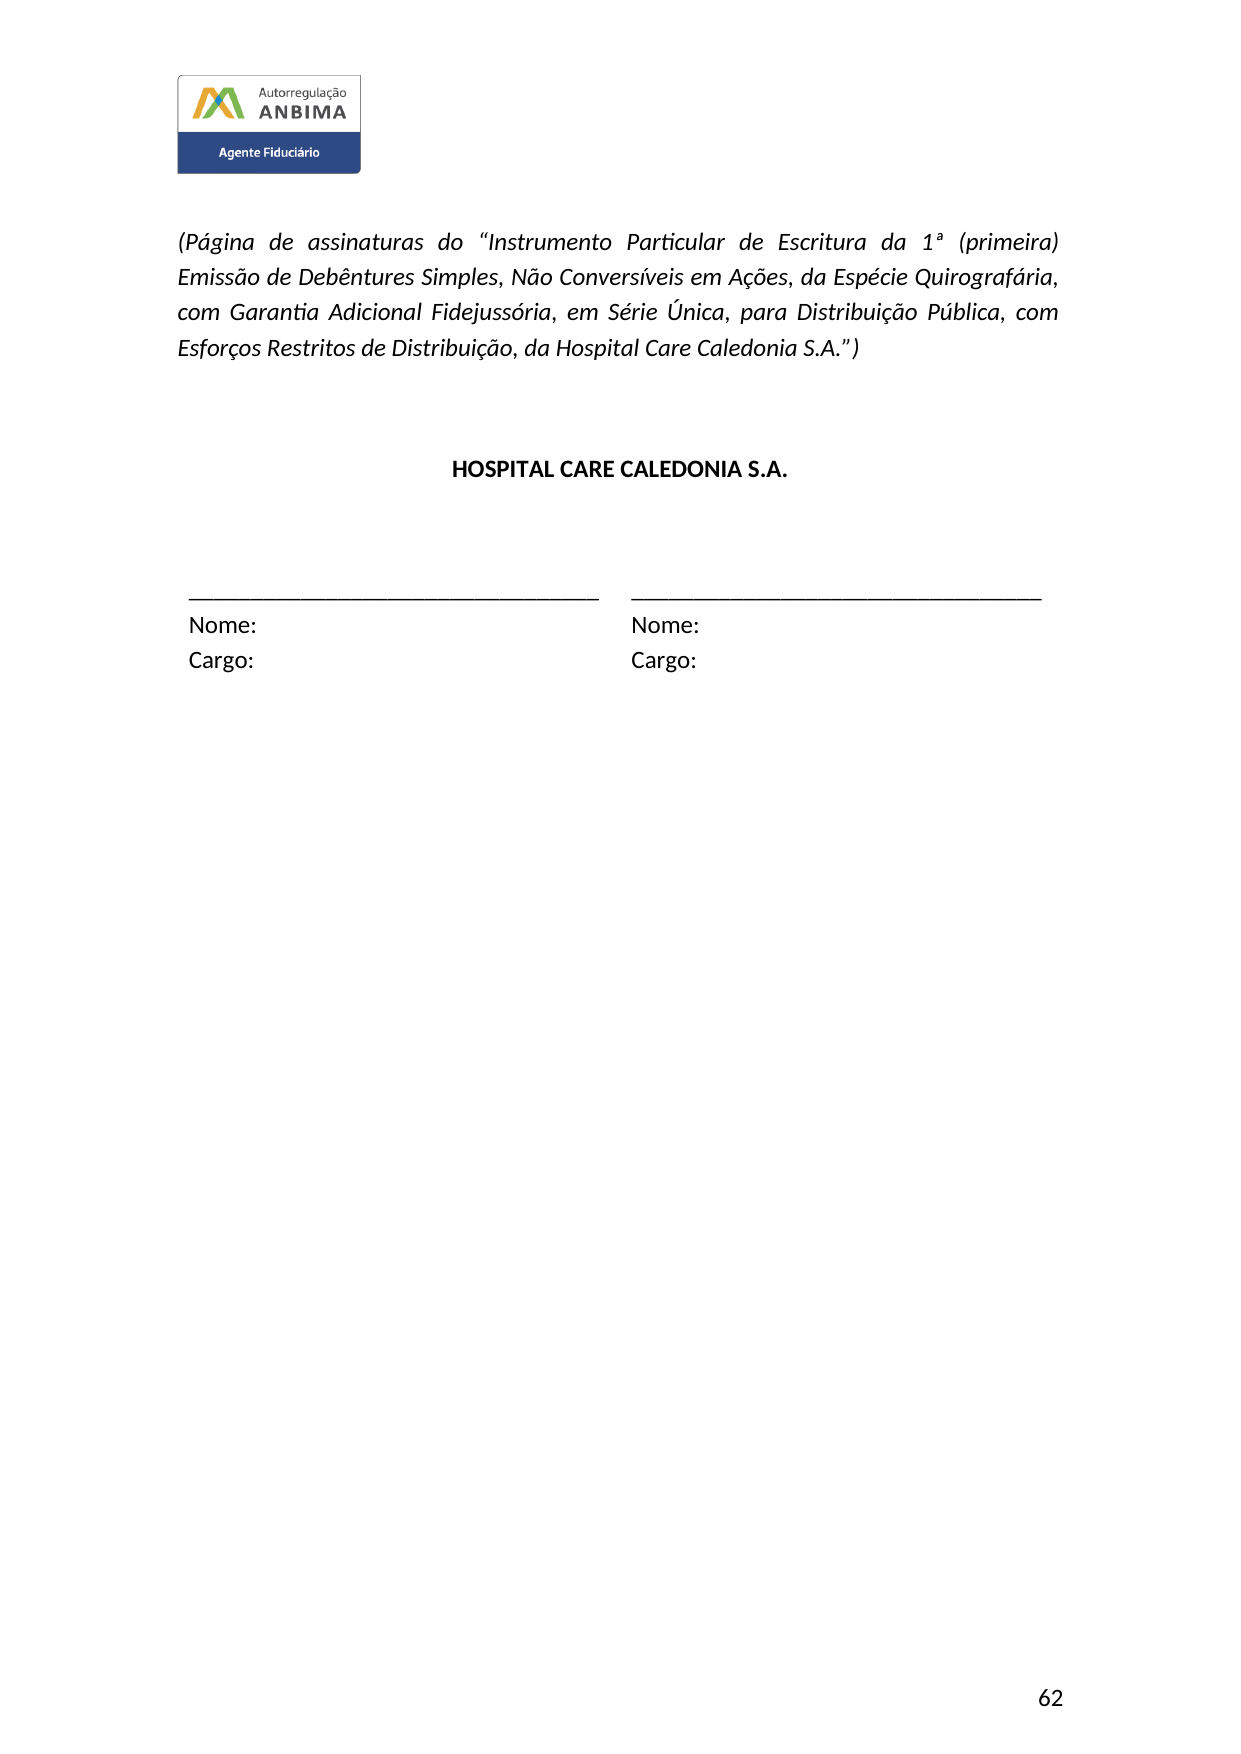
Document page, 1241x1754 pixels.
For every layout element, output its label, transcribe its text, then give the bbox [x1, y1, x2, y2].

picture [177, 75, 361, 174]
text HOSPITAL CARE CALEDONIA S.A. [177, 449, 1063, 484]
text (Página de assinaturas do “Instrumento Particular de Escritura da 1ª (primeira) Emissão de Debêntures Simples, Não Conversíveis em Ações, da Espécie Quirografária, com Garantia Adicional Fidejussória, em Série Única, para Distribuição Pública, com Esforços Restritos de Distribuição, da Hospital Care Caledonia S.A.”) [177, 222, 1063, 363]
table_header _________________________________ Nome: Cargo: [620, 570, 1063, 676]
table_header _________________________________ Nome: Cargo: [177, 570, 620, 676]
